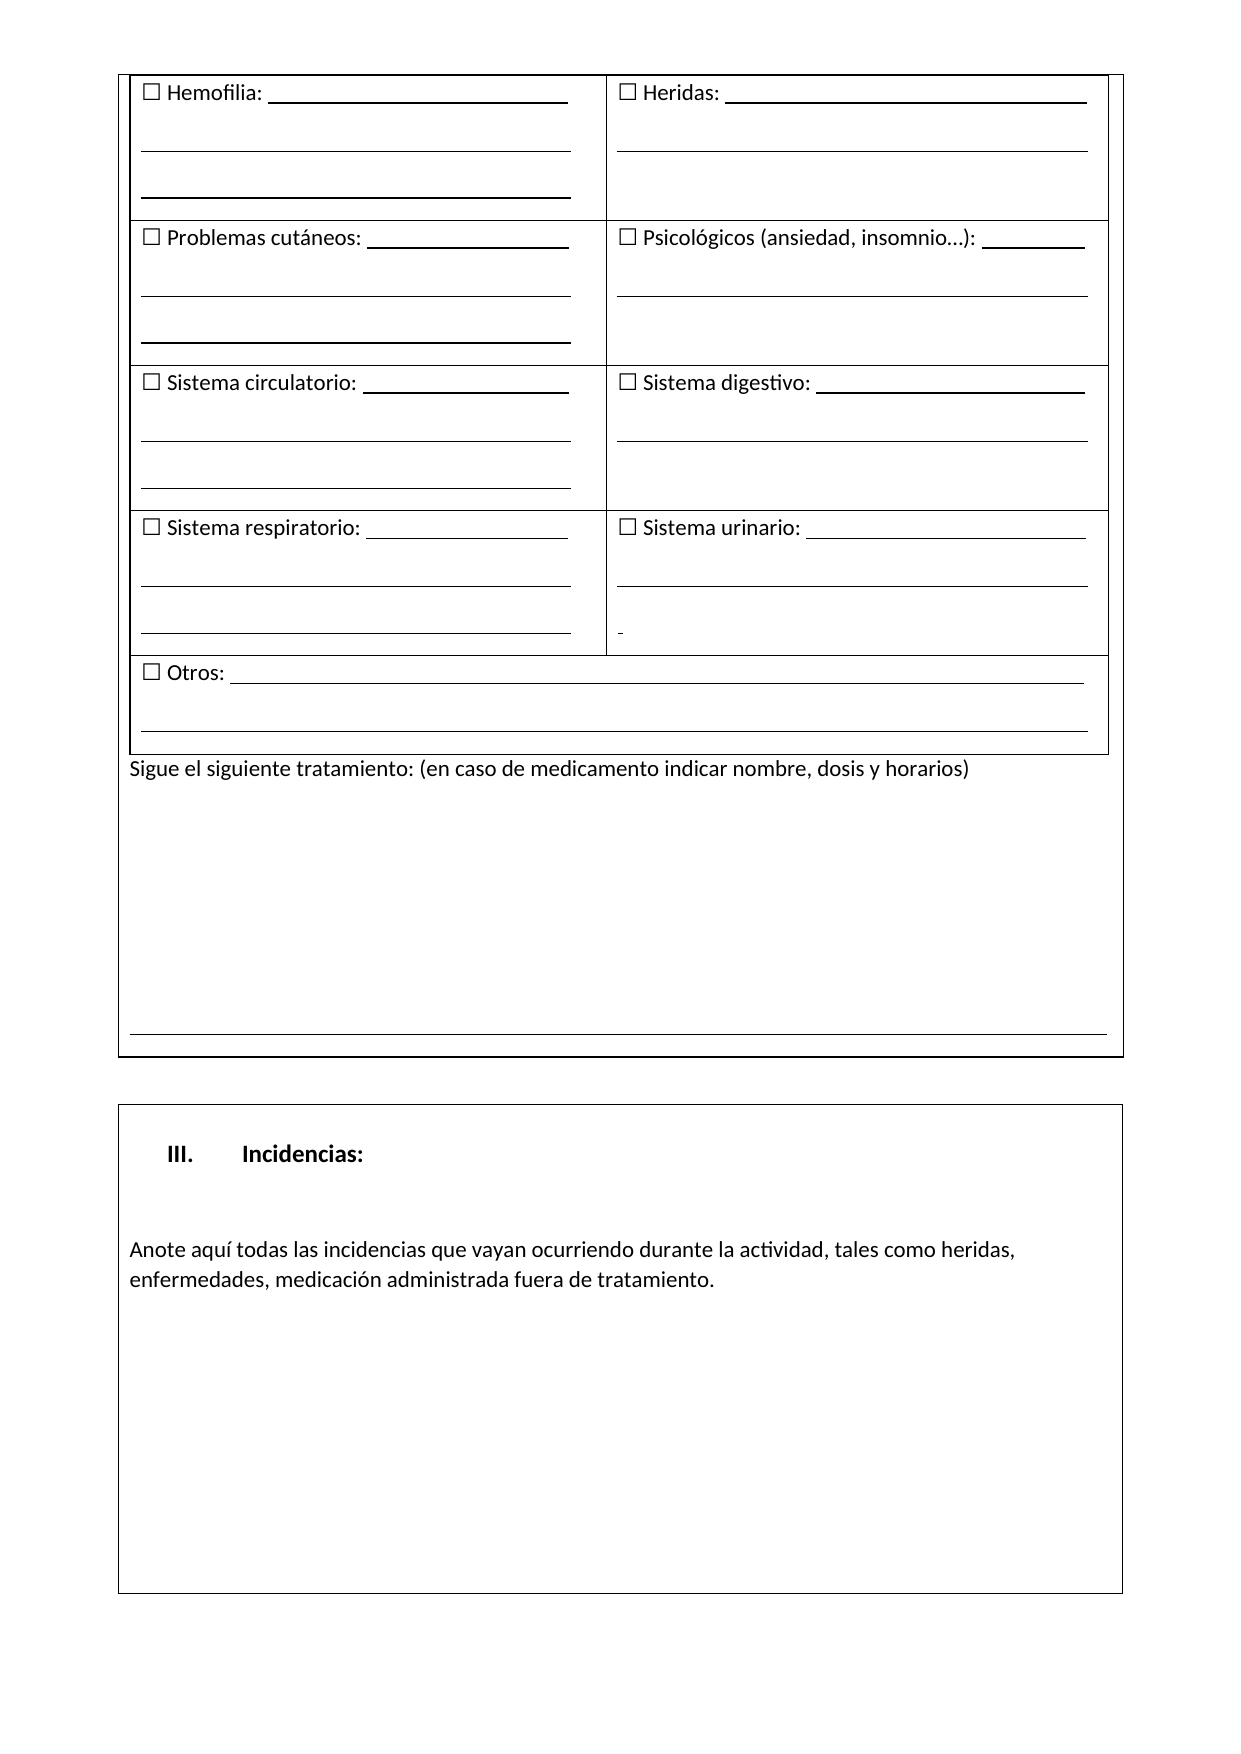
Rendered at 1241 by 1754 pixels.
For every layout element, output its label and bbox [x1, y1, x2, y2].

table_header [119, 75, 1123, 1056]
table_header [119, 1105, 1122, 1593]
